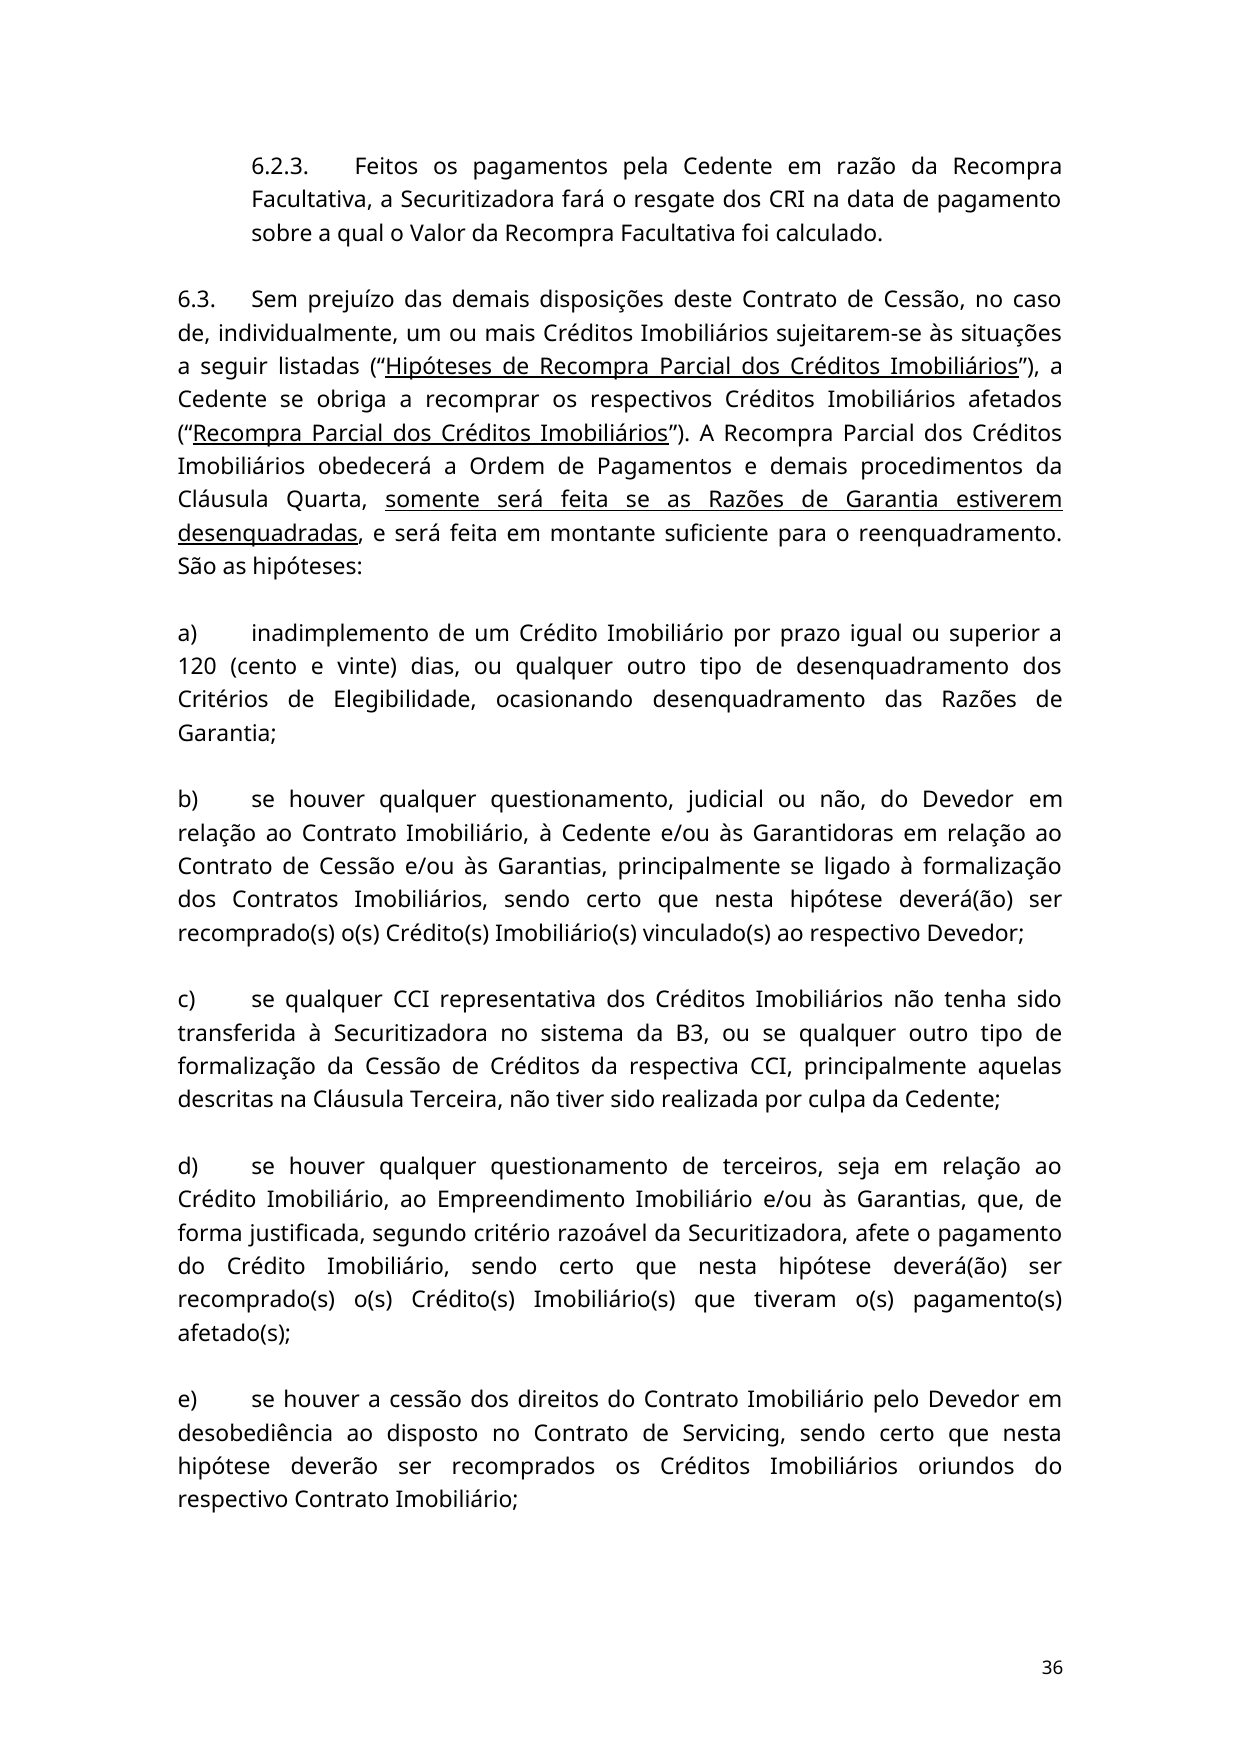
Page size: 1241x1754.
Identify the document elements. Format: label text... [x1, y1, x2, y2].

list se houver qualquer questionamento de terceiros, seja em relação ao Crédito Imobiliário, ao Empreendimento Imobiliário e/ou às Garantias, que, de forma justificada, segundo critério razoável da Securitizadora, afete o pagamento do Crédito Imobiliário, sendo certo que nesta hipótese deverá(ão) ser recomprado(s) o(s) Crédito(s) Imobiliário(s) que tiveram o(s) pagamento(s) afetado(s); [177, 1148, 1063, 1348]
list Sem prejuízo das demais disposições deste Contrato de Cessão, no caso de, individualmente, um ou mais Créditos Imobiliários sujeitarem-se às situações a seguir listadas (“Hipóteses de Recompra Parcial dos Créditos Imobiliários”), a Cedente se obriga a recomprar os respectivos Créditos Imobiliários afetados (“Recompra Parcial dos Créditos Imobiliários”). A Recompra Parcial dos Créditos Imobiliários obedecerá a Ordem de Pagamentos e demais procedimentos da Cláusula Quarta, somente será feita se as Razões de Garantia estiverem desenquadradas, e será feita em montante suficiente para o reenquadramento. São as hipóteses: [177, 281, 1063, 581]
list Feitos os pagamentos pela Cedente em razão da Recompra Facultativa, a Securitizadora fará o resgate dos CRI na data de pagamento sobre a qual o Valor da Recompra Facultativa foi calculado. [251, 148, 1063, 248]
list se houver a cessão dos direitos do Contrato Imobiliário pelo Devedor em desobediência ao disposto no Contrato de Servicing, sendo certo que nesta hipótese deverão ser recomprados os Créditos Imobiliários oriundos do respectivo Contrato Imobiliário; [177, 1381, 1063, 1514]
list inadimplemento de um Crédito Imobiliário por prazo igual ou superior a 120 (cento e vinte) dias, ou qualquer outro tipo de desenquadramento dos Critérios de Elegibilidade, ocasionando desenquadramento das Razões de Garantia; [177, 614, 1063, 748]
list se qualquer CCI representativa dos Créditos Imobiliários não tenha sido transferida à Securitizadora no sistema da B3, ou se qualquer outro tipo de formalização da Cessão de Créditos da respectiva CCI, principalmente aquelas descritas na Cláusula Terceira, não tiver sido realizada por culpa da Cedente; [177, 981, 1063, 1114]
list se houver qualquer questionamento, judicial ou não, do Devedor em relação ao Contrato Imobiliário, à Cedente e/ou às Garantidoras em relação ao Contrato de Cessão e/ou às Garantias, principalmente se ligado à formalização dos Contratos Imobiliários, sendo certo que nesta hipótese deverá(ão) ser recomprado(s) o(s) Crédito(s) Imobiliário(s) vinculado(s) ao respectivo Devedor; [177, 781, 1063, 948]
